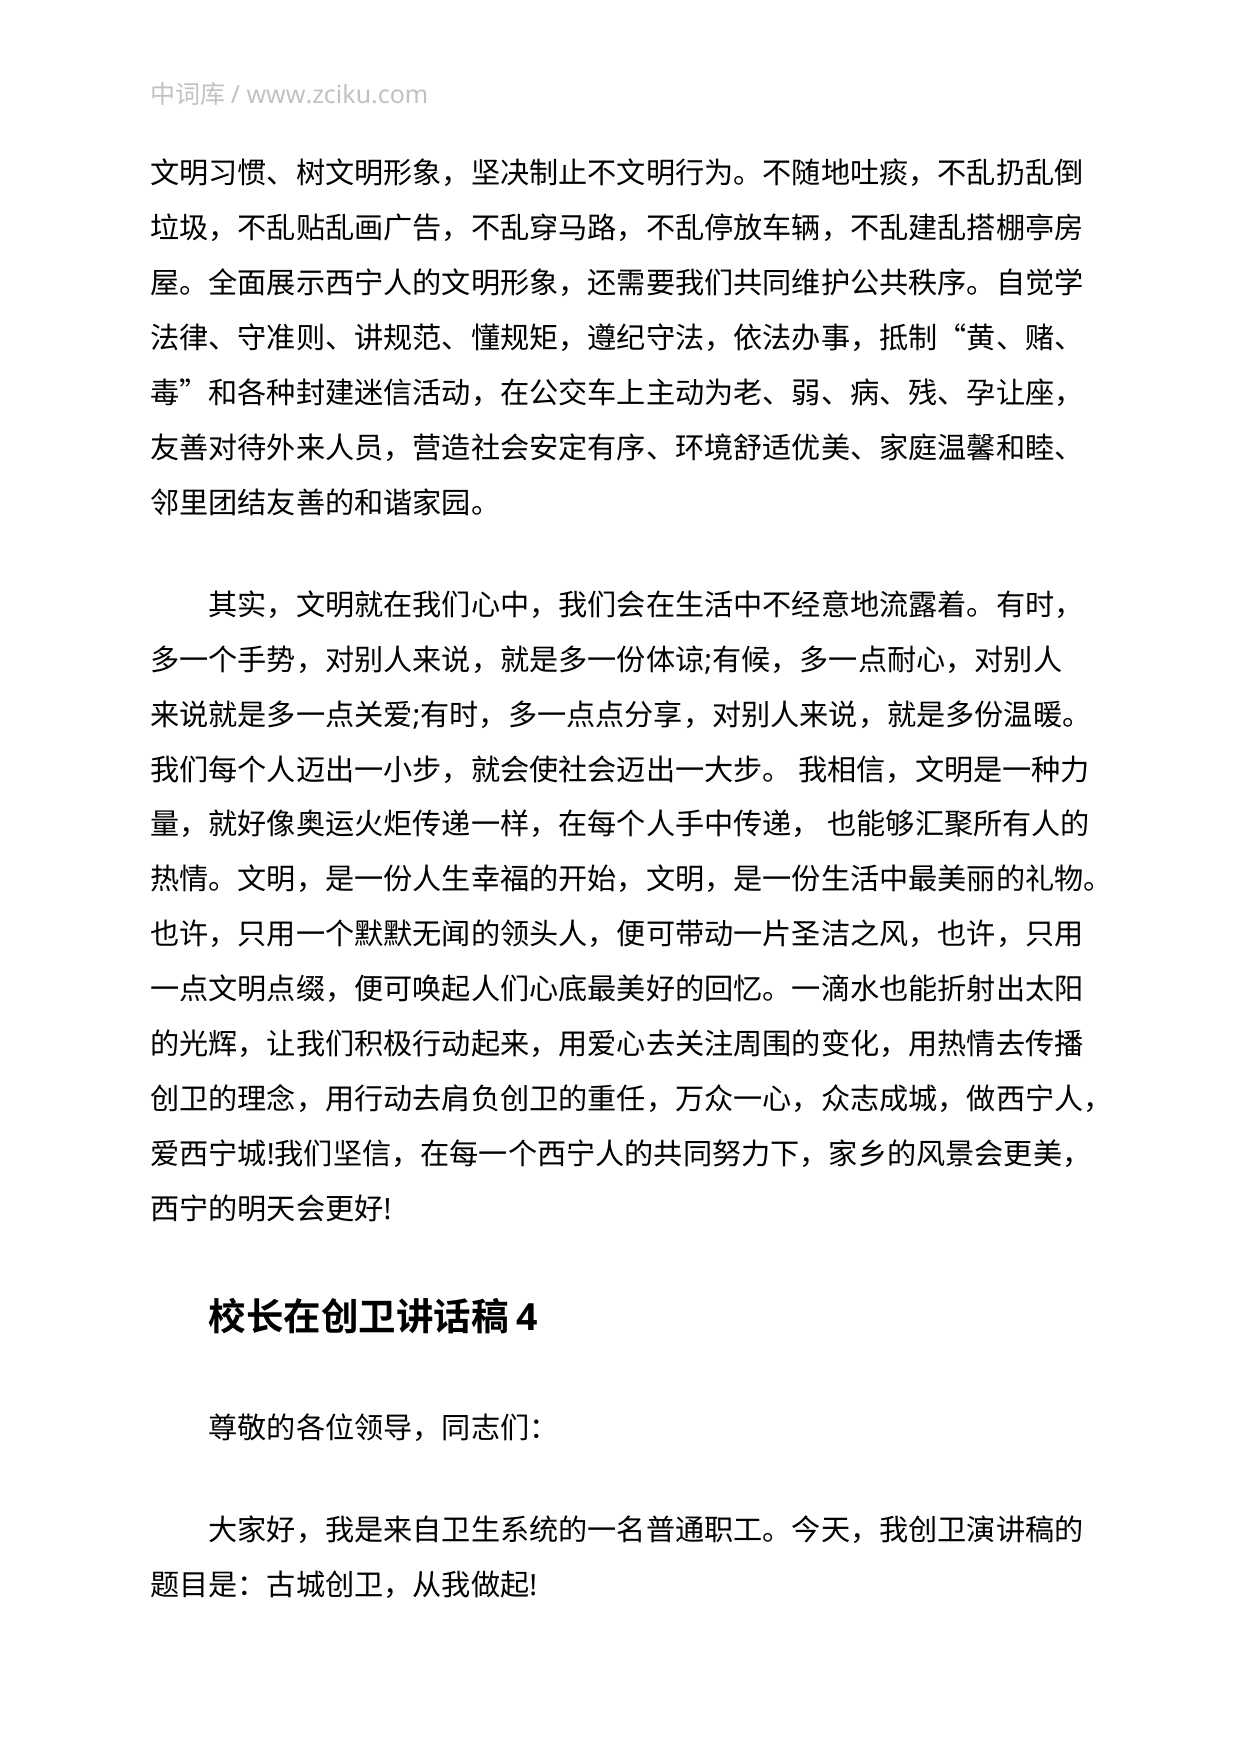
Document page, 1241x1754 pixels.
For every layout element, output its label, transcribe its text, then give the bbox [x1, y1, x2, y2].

text 校长在创卫讲话稿4 [150, 1287, 1090, 1342]
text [150, 150, 1090, 522]
text 其实，文明就在我们心中，我们会在生活中不经意地流露着。有时，多一个手势，对别人来说，就是多一份体谅;有候，多一点耐心，对别人来说就是多一点关爱;有时，多一点点分享，对别人来说，就是多份温暖。我们每个人迈出一小步，就会使社会迈出一大步。 我相信，文明是一种力量，就好像奥运火炬传递一样，在每个人手中传递， 也能够汇聚所有人的热情。文明，是一份人生幸福的开始，文明，是一份生活中最美丽的礼物。也许，只用一个默默无闻的领头人，便可带动一片圣洁之风，也许，只用一点文明点缀，便可唤起人们心底最美好的回忆。一滴水也能折射出太阳的光辉，让我们积极行动起来，用爱心去关注周围的变化，用热情去传播创卫的理念，用行动去肩负创卫的重任，万众一心，众志成城，做西宁人，爱西宁城!我们坚信，在每一个西宁人的共同努力下，家乡的风景会更美，西宁的明天会更好! [150, 581, 1090, 1228]
text 大家好，我是来自卫生系统的一名普通职工。今天，我创卫演讲稿的题目是：古城创卫，从我做起! [150, 1507, 1090, 1604]
text 尊敬的各位领导，同志们： [150, 1405, 1090, 1447]
